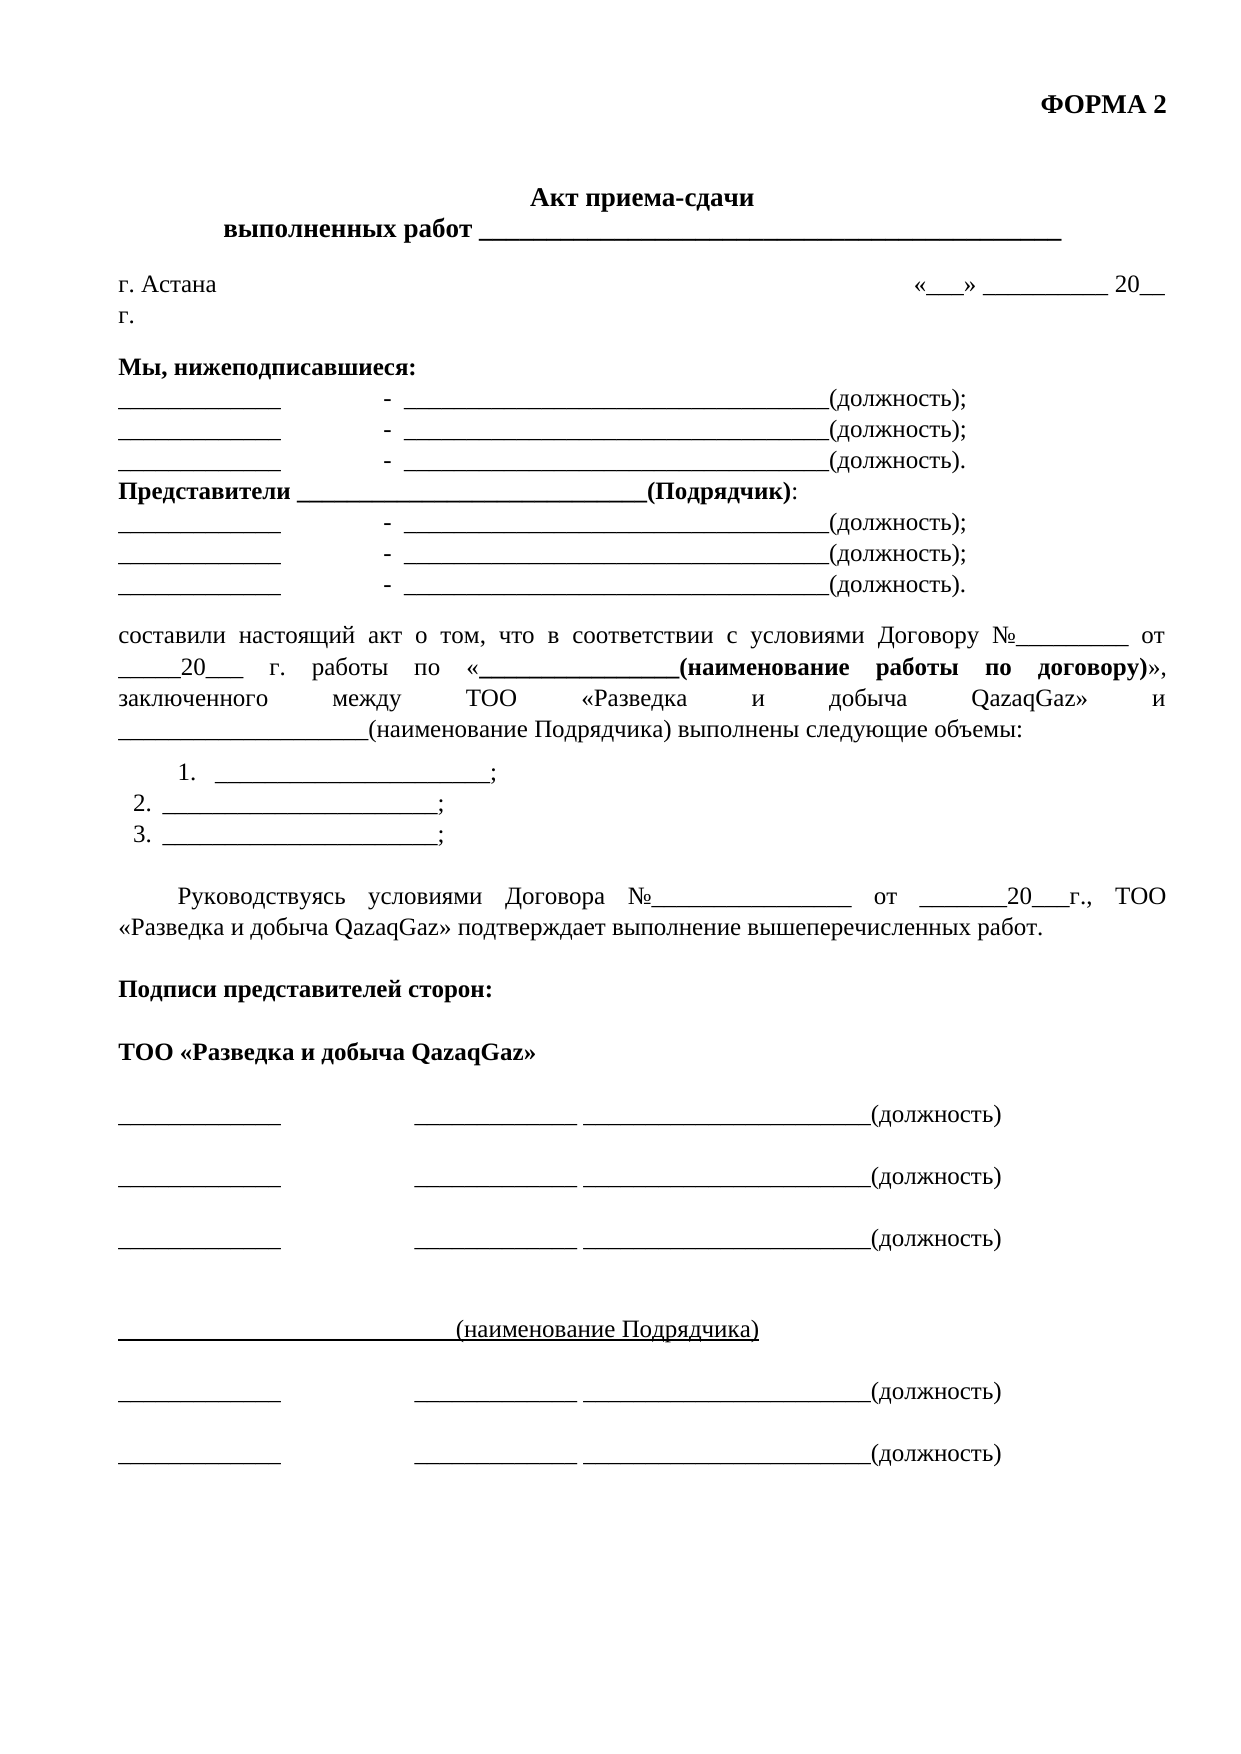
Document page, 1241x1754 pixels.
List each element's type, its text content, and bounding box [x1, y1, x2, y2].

text Подписи представителей сторон: [118, 974, 1167, 1003]
text _____________ - __________________________________(должность); [118, 507, 1167, 536]
text Представители ____________________________(Подрядчик): [118, 476, 1167, 504]
text _____________ - __________________________________(должность); [118, 538, 1167, 567]
text _____________ _____________ _______________________(должность) [118, 1161, 1167, 1189]
text _____________ - __________________________________(должность); [118, 383, 1167, 411]
list ______________________; [177, 757, 1167, 786]
text _____________ - __________________________________(должность); [118, 414, 1167, 442]
text _____________ _____________ _______________________(должность) [118, 1223, 1167, 1252]
text Руководствуясь условиями Договора №________________ от _______20___г., ТОО «Разведка и добыча QazaqGaz» подтверждает выполнение вышеперечисленных работ. [118, 881, 1167, 941]
text Акт приема-сдачи [118, 181, 1167, 212]
text ТОО «Разведка и добыча QazaqGaz» [118, 1037, 1167, 1065]
text _____________ _____________ _______________________(должность) [118, 1438, 1167, 1467]
list ______________________; [133, 819, 1167, 848]
text _____________ _____________ _______________________(должность) [118, 1099, 1167, 1127]
text _____________ - __________________________________(должность). [118, 445, 1167, 473]
text _____________ _____________ _______________________(должность) [118, 1376, 1167, 1405]
text _____________ - __________________________________(должность). [118, 569, 1167, 598]
list ______________________; [133, 788, 1167, 817]
text ___________________________(наименование Подрядчика) [118, 1314, 1167, 1343]
text ФОРМА 2 [118, 88, 1167, 119]
text выполненных работ ___________________________________________ [118, 212, 1167, 243]
text Мы, нижеподписавшиеся: [118, 352, 1167, 380]
text г. Астана «___» __________ 20__ г. [118, 269, 1167, 329]
text составили настоящий акт о том, что в соответствии с условиями Договору №_________ от _____20___ г. работы по «________________(наименование работы по договору)», заключенного между ТОО «Разведка и добыча QazaqGaz» и ____________________(наименование Подрядчика) выполнены следующие объемы: [118, 621, 1167, 742]
